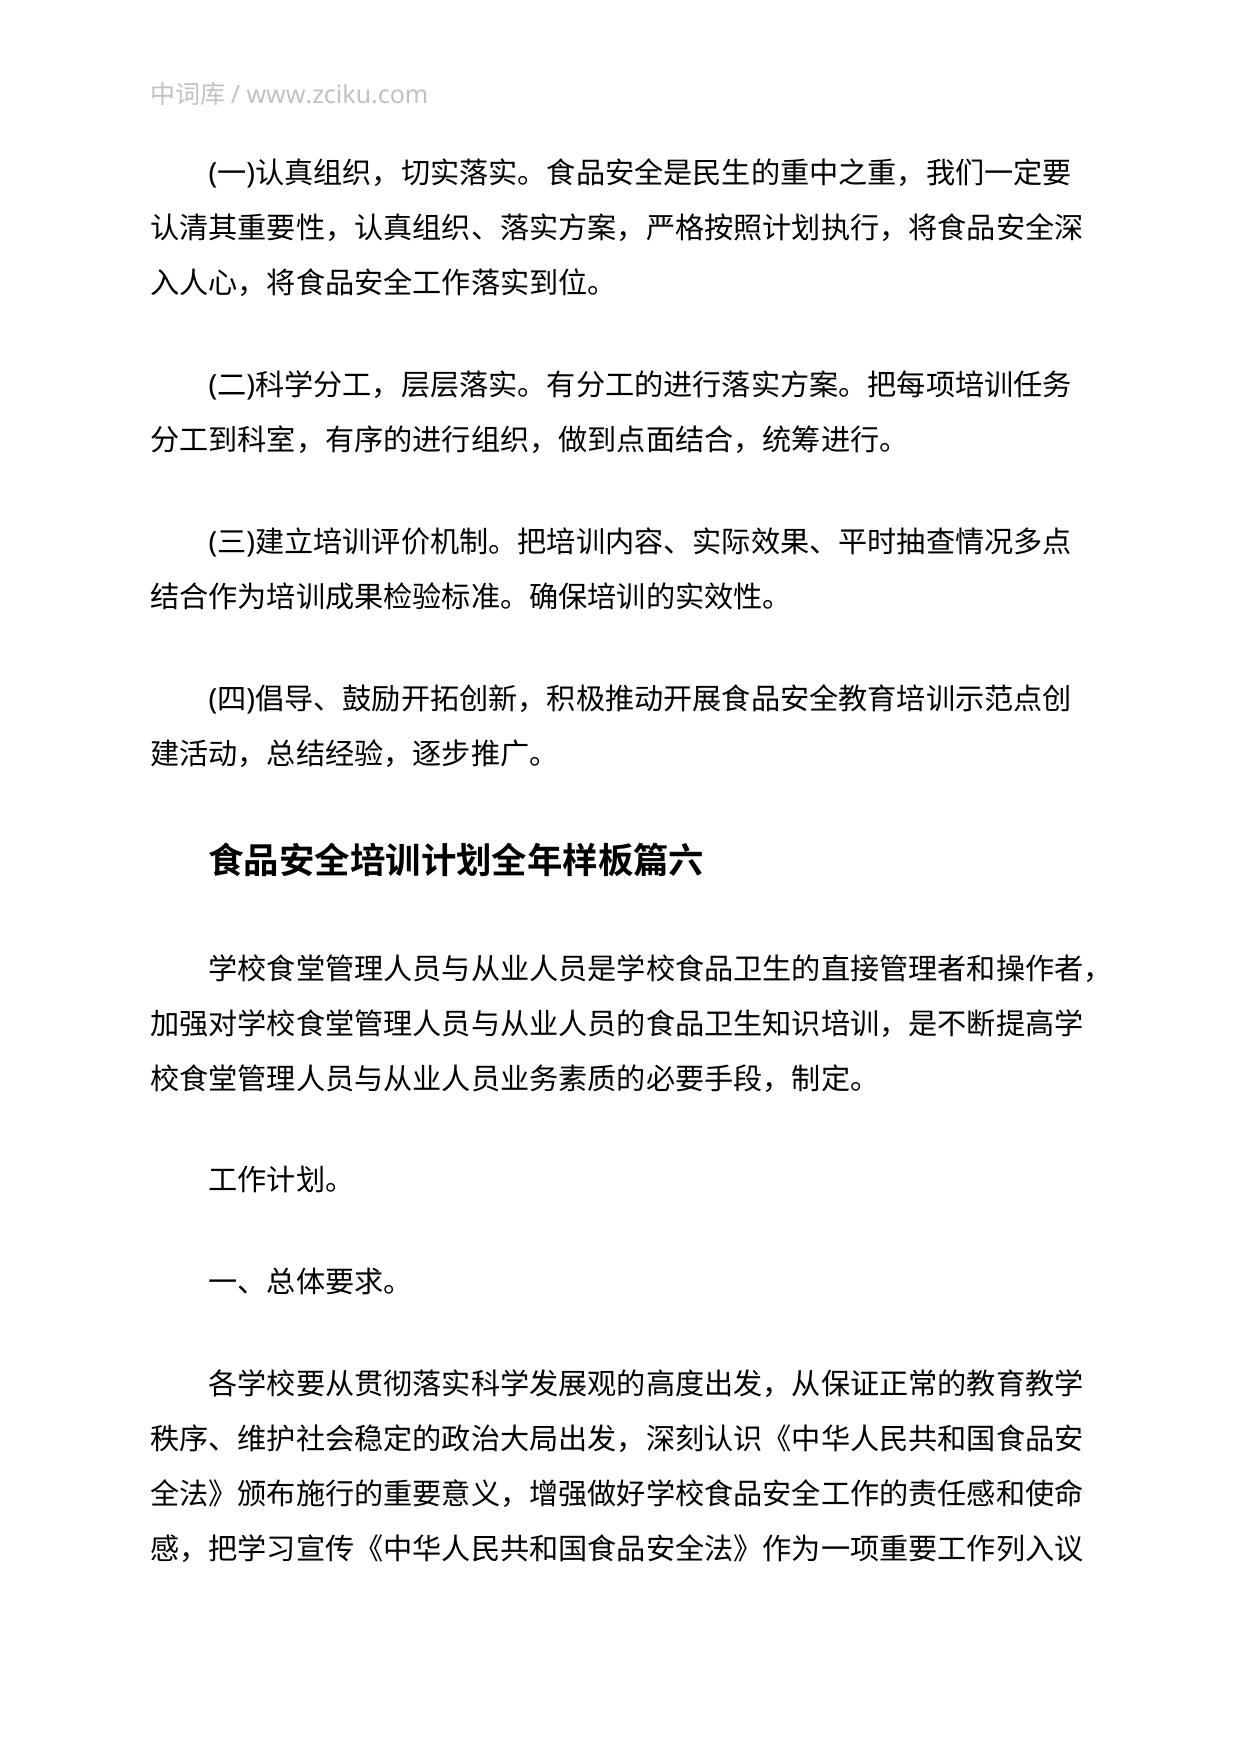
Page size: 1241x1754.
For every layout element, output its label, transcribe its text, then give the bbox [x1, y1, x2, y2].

text (三)建立培训评价机制。把培训内容、实际效果、平时抽查情况多点结合作为培训成果检验标准。确保培训的实效性。 [150, 518, 1090, 616]
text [150, 1361, 1090, 1567]
text (二)科学分工，层层落实。有分工的进行落实方案。把每项培训任务分工到科室，有序的进行组织，做到点面结合，统筹进行。 [150, 362, 1090, 459]
text 学校食堂管理人员与从业人员是学校食品卫生的直接管理者和操作者，加强对学校食堂管理人员与从业人员的食品卫生知识培训，是不断提高学校食堂管理人员与从业人员业务素质的必要手段，制定。 [150, 945, 1090, 1097]
text (一)认真组织，切实落实。食品安全是民生的重中之重，我们一定要认清其重要性，认真组织、落实方案，严格按照计划执行，将食品安全深入人心，将食品安全工作落实到位。 [150, 150, 1090, 302]
text 一、总体要求。 [150, 1259, 1090, 1301]
text (四)倡导、鼓励开拓创新，积极推动开展食品安全教育培训示范点创建活动，总结经验，逐步推广。 [150, 675, 1090, 772]
text 食品安全培训计划全年样板篇六 [150, 832, 1090, 883]
text 工作计划。 [150, 1157, 1090, 1199]
